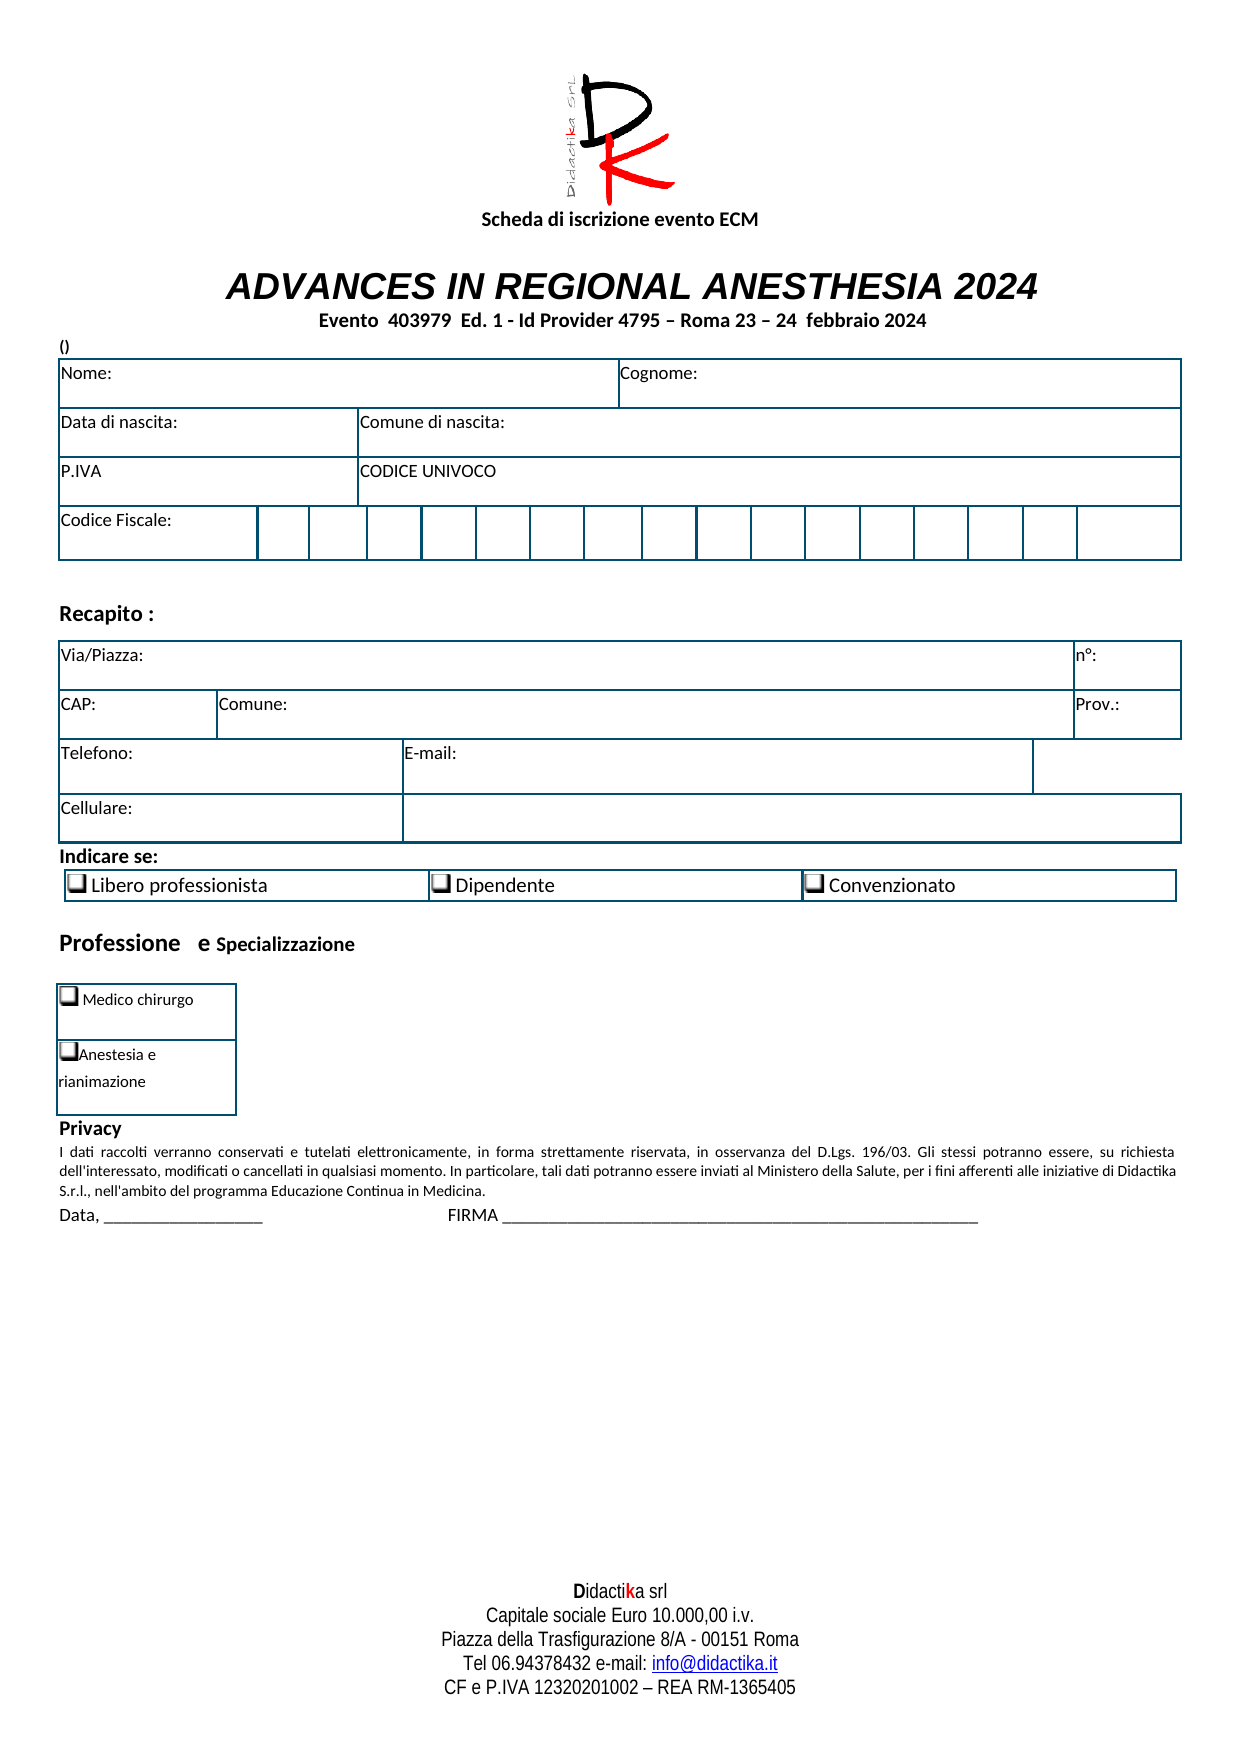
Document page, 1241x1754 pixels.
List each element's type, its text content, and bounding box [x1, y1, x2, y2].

table_cell Cellulare: [60, 795, 402, 841]
table_cell Comune di nascita: [359, 409, 1180, 456]
table_cell Data, _________________ [58, 1201, 446, 1252]
picture [804, 874, 825, 893]
table_cell FIRMA ___________________________________________________ [446, 1201, 1179, 1252]
table_cell [1024, 507, 1076, 559]
picture [59, 986, 79, 1006]
table_header Dipendente [430, 871, 801, 899]
table_cell [969, 507, 1022, 559]
text Recapito : [59, 599, 1181, 627]
table_header Libero professionista [66, 871, 428, 899]
table_header Nome: [60, 360, 618, 407]
table_cell Codice Fiscale: [60, 507, 256, 559]
table_cell [915, 507, 967, 559]
text (Compilare in stampatello. Tutti i campi sono obbligatori) [59, 335, 1181, 358]
table_cell [368, 507, 420, 559]
picture [67, 874, 87, 893]
table_cell [531, 507, 583, 559]
table_cell Comune: [218, 691, 1073, 738]
table_header Scheda di iscrizione evento ECM ADVANCES IN REGIONAL ANESTHESIA 2024 Evento 403979 Ed. 1 - Id Provider 4795 – Roma 23 – 24 febbraio 2024 [59, 205, 1181, 335]
table_cell [585, 507, 641, 559]
table_cell [643, 507, 695, 559]
table_cell CODICE UNIVOCO [359, 458, 1180, 504]
table_cell P.IVA [60, 458, 357, 504]
table_cell Anestesia e rianimazione [58, 1041, 235, 1113]
table_cell [698, 507, 750, 559]
table_cell Data di nascita: [60, 409, 357, 456]
table_cell [259, 507, 308, 559]
text Indicare se: [59, 844, 1181, 869]
table_header Via/Piazza: [60, 642, 1073, 689]
picture [431, 874, 451, 893]
text Privacy [59, 1059, 1181, 1141]
table_cell Telefono: [60, 740, 402, 792]
table_cell [861, 507, 913, 559]
table_header Medico chirurgo [58, 985, 235, 1038]
table_cell [477, 507, 529, 559]
table_cell E-mail: [404, 740, 1032, 792]
table_cell [1078, 507, 1180, 559]
table_cell [806, 507, 859, 559]
table_header I dati raccolti verranno conservati e tutelati elettronicamente, in forma strettamente riservata, in osservanza del D.Lgs. 196/03. Gli stessi potranno essere, su richiesta dell'interessato, modificati o cancellati in qualsiasi momento. In particolare, tali dati potranno essere inviati al Ministero della Salute, per i fini afferenti alle iniziative di Didactika S.r.l., nell'ambito del programma Educazione Continua in Medicina. [58, 1141, 1179, 1201]
picture [59, 1042, 79, 1061]
text Professione e Specializzazione [59, 927, 1181, 958]
table_cell [404, 795, 1180, 841]
table_header Cognome: [620, 360, 1180, 407]
picture [565, 73, 675, 206]
table_cell [310, 507, 366, 559]
table_cell [752, 507, 804, 559]
table_cell [423, 507, 475, 559]
table_cell CAP: [60, 691, 216, 738]
table_cell Prov.: [1075, 691, 1180, 738]
table_header Convenzionato [804, 871, 1175, 899]
table_header n°: [1075, 642, 1180, 689]
